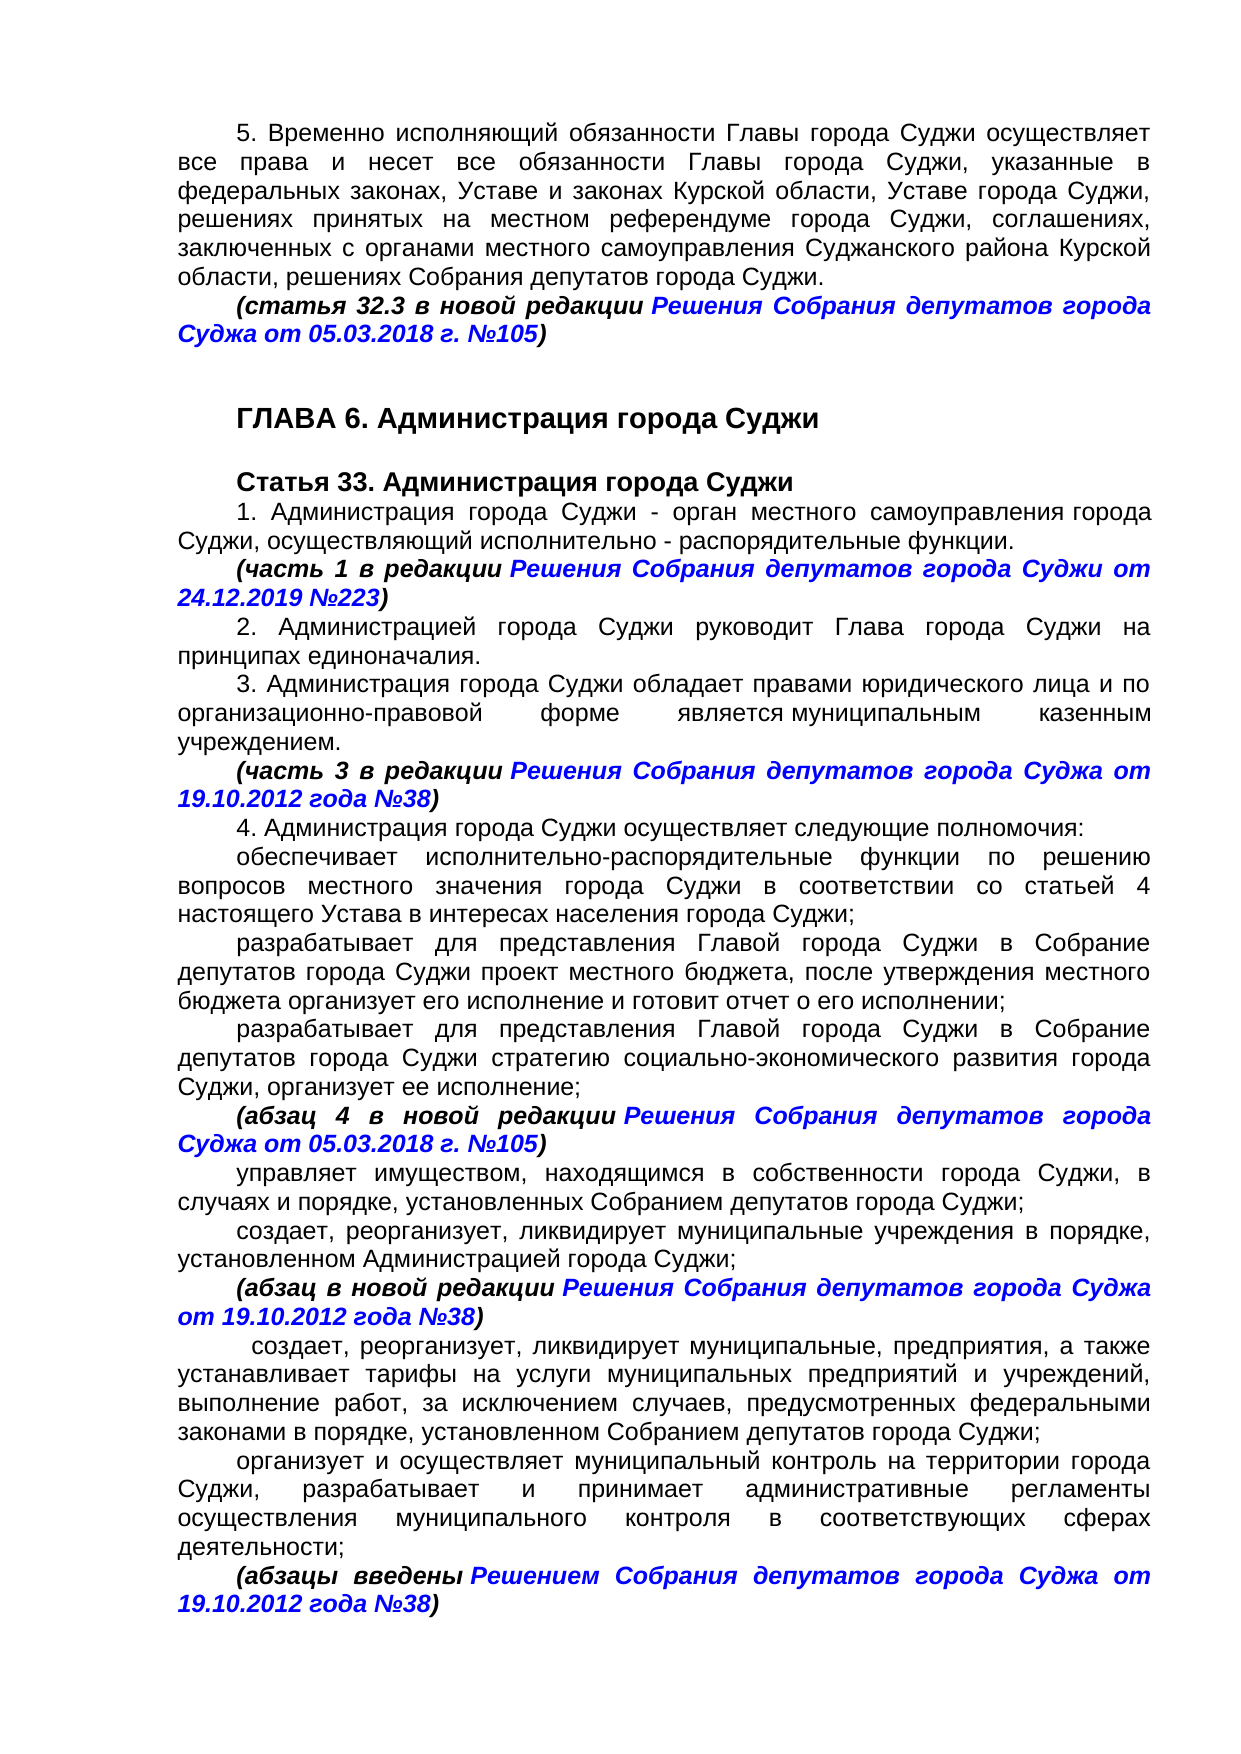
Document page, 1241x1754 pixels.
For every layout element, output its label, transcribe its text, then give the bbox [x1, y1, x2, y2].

text разрабатывает для представления Главой города Суджи в Собрание депутатов города Суджи проект местного бюджета, после утверждения местного бюджета организует его исполнение и готовит отчет о его исполнении; [177, 928, 1152, 1014]
text (часть 3 в редакции Решения Собрания депутатов города Суджа от 19.10.2012 года №38) [177, 756, 1152, 813]
text создает, реорганизует, ликвидирует муниципальные учреждения в порядке, установленном Администрацией города Суджи; [177, 1216, 1152, 1273]
text 1. Администрация города Суджи - орган местного самоуправления города Суджи, осуществляющий исполнительно - распорядительные функции. [177, 497, 1152, 554]
text (абзацы введены Решением Собрания депутатов города Суджа от 19.10.2012 года №38) [177, 1561, 1152, 1618]
text Статья 33. Администрация города Суджи [177, 466, 1152, 497]
text разрабатывает для представления Главой города Суджи в Собрание депутатов города Суджи стратегию социально-экономического развития города Суджи, организует ее исполнение; [177, 1014, 1152, 1101]
text ГЛАВА 6. Администрация города Суджи [177, 401, 1152, 434]
text 5. Временно исполняющий обязанности Главы города Суджи осуществляет все права и несет все обязанности Главы города Суджи, указанные в федеральных законах, Уставе и законах Курской области, Уставе города Суджи, решениях принятых на местном референдуме города Суджи, соглашениях, заключенных с органами местного самоуправления Суджанского района Курской области, решениях Собрания депутатов города Суджи. [177, 118, 1152, 291]
text (часть 1 в редакции Решения Собрания депутатов города Суджи от 24.12.2019 №223) [177, 554, 1152, 612]
text 2. Администрацией города Суджи руководит Глава города Суджи на принципах единоначалия. [177, 612, 1152, 669]
text управляет имуществом, находящимся в собственности города Суджи, в случаях и порядке, установленных Собранием депутатов города Суджи; [177, 1158, 1152, 1216]
text (абзац в новой редакции Решения Собрания депутатов города Суджа от 19.10.2012 года №38) [177, 1273, 1152, 1331]
text обеспечивает исполнительно-распорядительные функции по решению вопросов местного значения города Суджи в соответствии со статьей 4 настоящего Устава в интересах населения города Суджи; [177, 842, 1152, 928]
text организует и осуществляет муниципальный контроль на территории города Суджи, разрабатывает и принимает административные регламенты осуществления муниципального контроля в соответствующих сферах деятельности; [177, 1446, 1152, 1561]
text создает, реорганизует, ликвидирует муниципальные, предприятия, а также устанавливает тарифы на услуги муниципальных предприятий и учреждений, выполнение работ, за исключением случаев, предусмотренных федеральными законами в порядке, установленном Собранием депутатов города Суджи; [177, 1331, 1152, 1446]
text 3. Администрация города Суджи обладает правами юридического лица и по организационно-правовой форме является муниципальным казенным учреждением. [177, 669, 1152, 756]
text (абзац 4 в новой редакции Решения Собрания депутатов города Суджа от 05.03.2018 г. №105) [177, 1101, 1152, 1158]
text (статья 32.3 в новой редакции Решения Собрания депутатов города Суджа от 05.03.2018 г. №105) [177, 291, 1152, 348]
text 4. Администрация города Суджи осуществляет следующие полномочия: [177, 813, 1152, 842]
